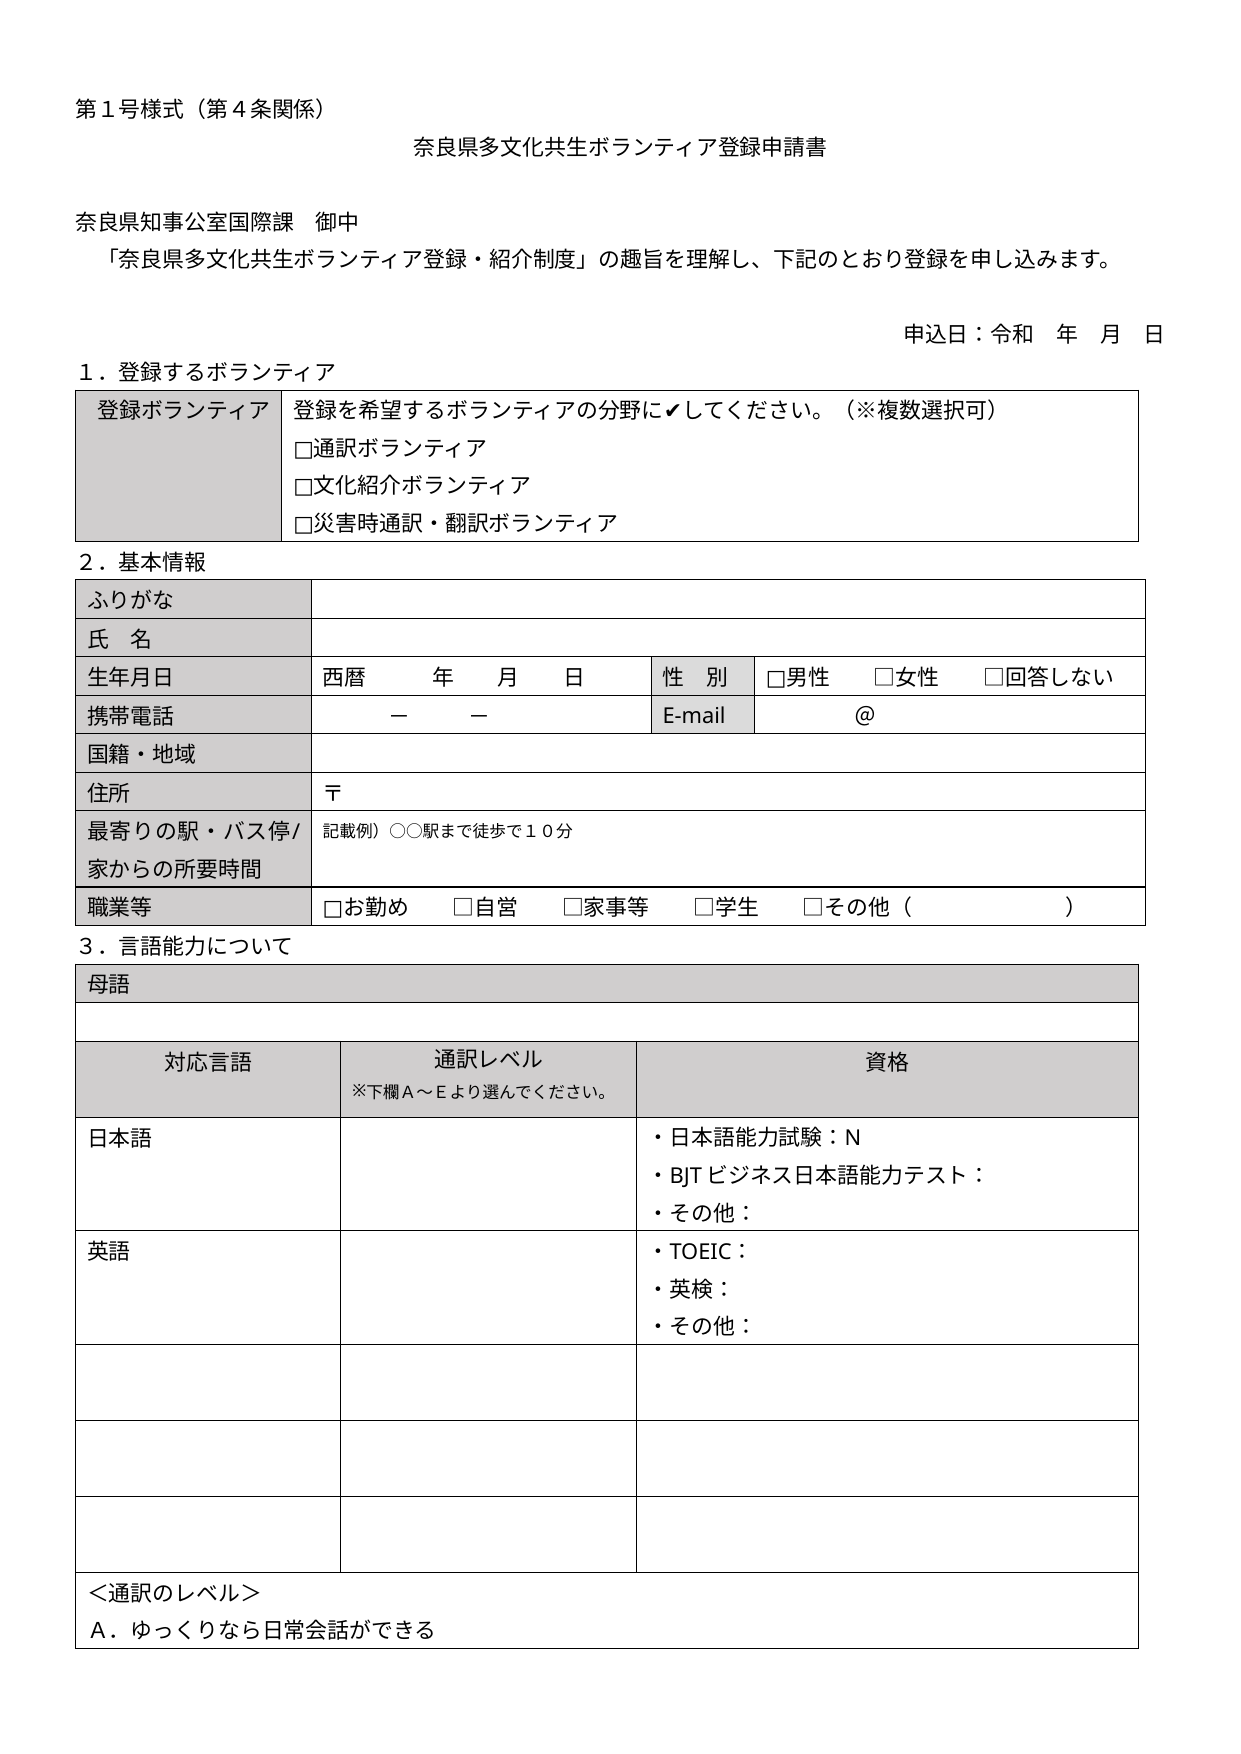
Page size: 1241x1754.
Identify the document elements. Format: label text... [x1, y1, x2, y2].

table_cell 資格 [637, 1042, 1138, 1117]
table_cell 職業等 [76, 888, 311, 925]
table_cell 西暦 年 月 日 [312, 657, 651, 695]
table_cell 生年月日 [76, 657, 311, 695]
table_cell － － [312, 696, 651, 733]
table_cell 英語 [76, 1231, 340, 1344]
table_header [312, 580, 1145, 618]
table_cell 氏 名 [76, 619, 311, 656]
table_cell [637, 1497, 1138, 1572]
table_header 登録を希望するボランティアの分野に✔してください。（※複数選択可） □通訳ボランティア □文化紹介ボランティア □災害時通訳・翻訳ボランティア [282, 391, 1138, 541]
text 奈良県知事公室国際課 御中 [75, 202, 1165, 239]
table_cell [312, 734, 1145, 772]
table_cell [341, 1497, 636, 1572]
table_cell ・TOEIC： ・英検： ・その他： [637, 1231, 1138, 1344]
table_cell [76, 1345, 340, 1420]
table_header 母語 [76, 965, 1138, 1002]
table_cell 〒 [312, 773, 1145, 810]
table_cell E-mail [652, 696, 754, 733]
table_cell [637, 1345, 1138, 1420]
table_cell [76, 1573, 1138, 1648]
table_cell 住所 [76, 773, 311, 810]
text １．登録するボランティア [75, 352, 1165, 389]
table_header ふりがな [76, 580, 311, 618]
text 「奈良県多文化共生ボランティア登録・紹介制度」の趣旨を理解し、下記のとおり登録を申し込みます。 [75, 239, 1165, 277]
table_cell 日本語 [76, 1118, 340, 1230]
text 奈良県多文化共生ボランティア登録申請書 [75, 127, 1165, 164]
table_cell 国籍・地域 [76, 734, 311, 772]
table_cell [341, 1345, 636, 1420]
table_cell ・日本語能力試験：N ・BJTビジネス日本語能力テスト： ・その他： [637, 1118, 1138, 1230]
table_cell 対応言語 [76, 1042, 340, 1117]
table_cell [637, 1421, 1138, 1496]
table_cell □男性 □女性 □回答しない [755, 657, 1145, 695]
table_cell [76, 1003, 1138, 1041]
table_cell [76, 1497, 340, 1572]
text 申込日：令和 年 月 日 [75, 314, 1165, 352]
table_cell 最寄りの駅・バス停/家からの所要時間 [76, 811, 311, 886]
table_cell 性 別 [652, 657, 754, 695]
table_cell 記載例）○○駅まで徒歩で１０分 [312, 811, 1145, 886]
table_cell [341, 1421, 636, 1496]
table_cell [341, 1231, 636, 1344]
table_cell [312, 619, 1145, 656]
table_cell □お勤め □自営 □家事等 □学生 □その他（ ） [312, 888, 1145, 925]
table_header 登録ボランティア [76, 391, 281, 541]
table_cell [341, 1118, 636, 1230]
table_cell 通訳レベル ※下欄Ａ～Ｅより選んでください。 [341, 1042, 636, 1117]
table_cell 携帯電話 [76, 696, 311, 733]
text ２．基本情報 [75, 542, 1165, 579]
table_cell [76, 1421, 340, 1496]
table_cell ＠ [755, 696, 1145, 733]
text ３．言語能力について [75, 926, 1165, 963]
text 第１号様式（第４条関係） [75, 89, 1165, 127]
